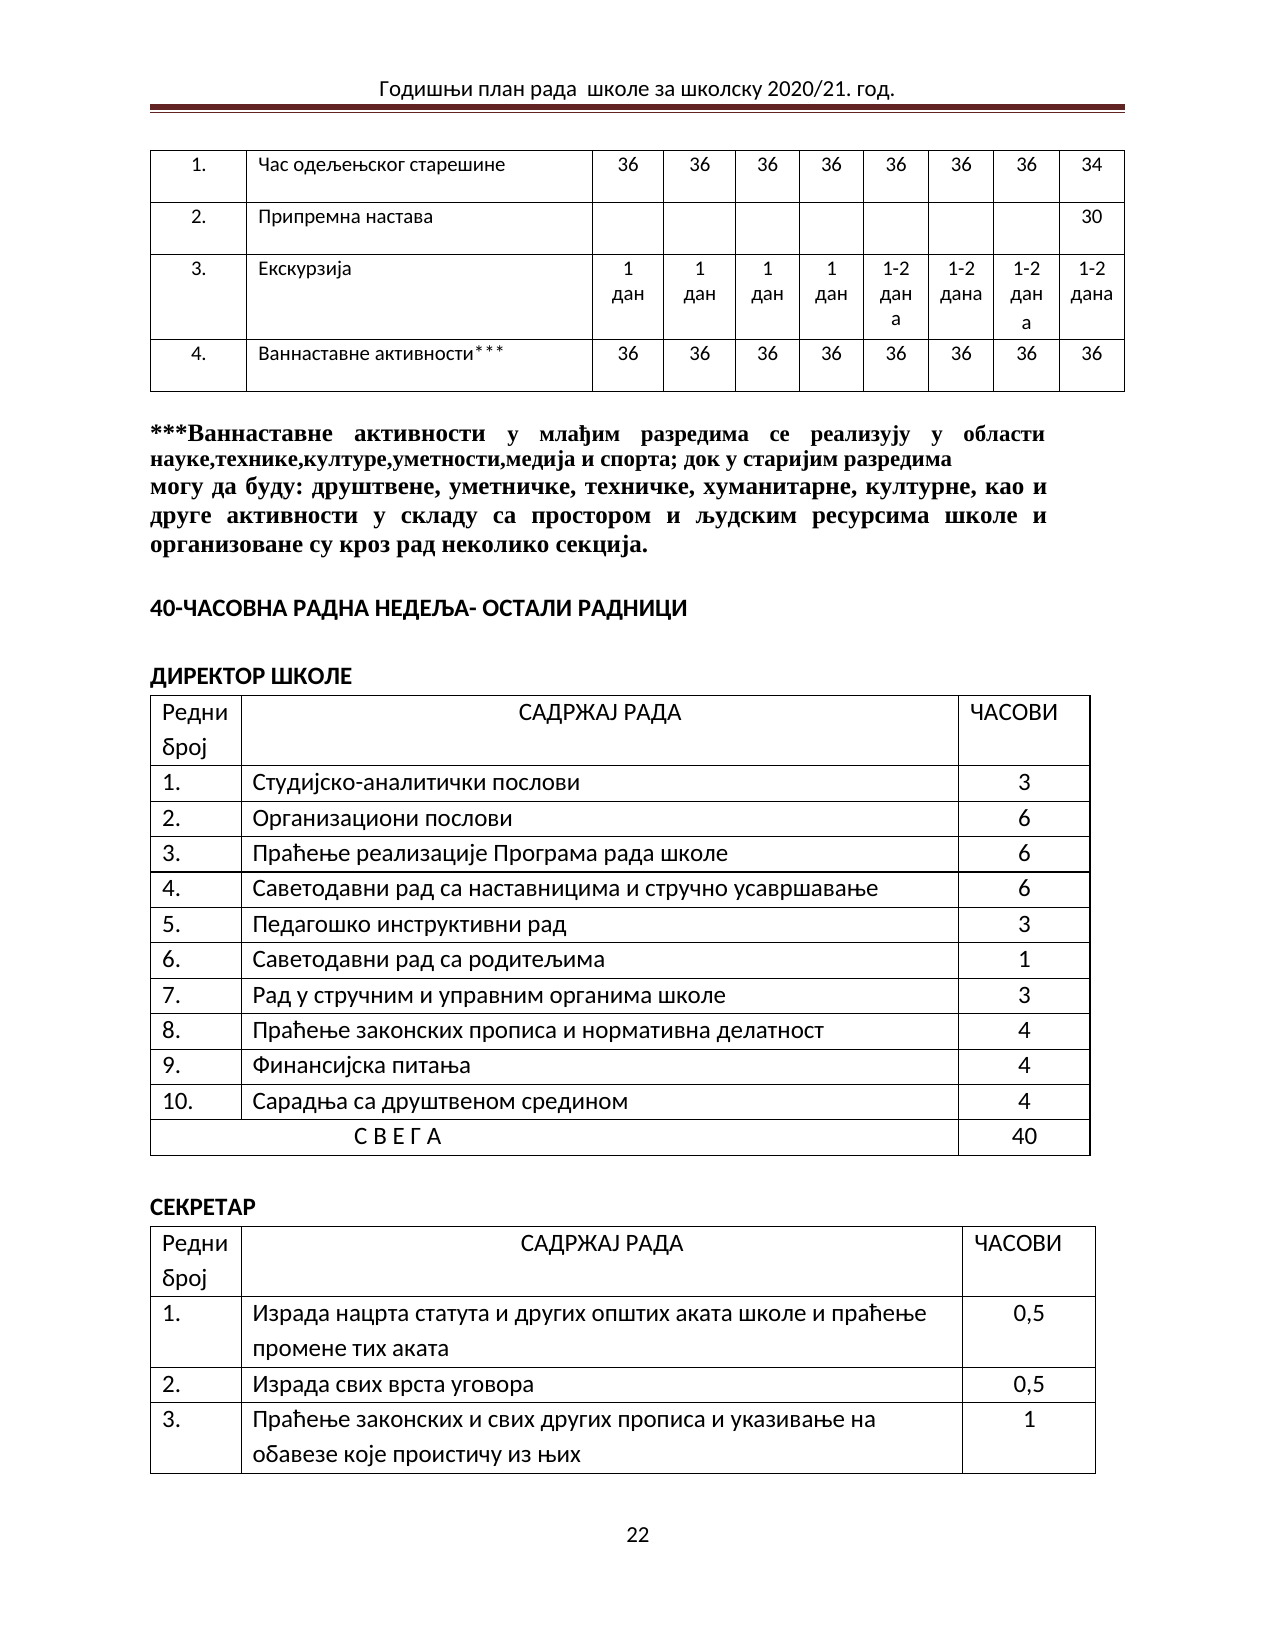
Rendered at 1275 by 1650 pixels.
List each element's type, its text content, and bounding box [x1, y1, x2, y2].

table_cell 36 [800, 340, 863, 391]
table_cell 3 [959, 908, 1089, 942]
table_cell 10. [151, 1085, 241, 1119]
table_cell С В Е Г А [151, 1120, 958, 1155]
table_cell Педагошко инструктивни рад [242, 908, 958, 942]
table_cell 4 [959, 1014, 1089, 1048]
table_header САДРЖАЈ РАДА [242, 1227, 962, 1296]
table_cell 1 [959, 943, 1089, 978]
table_cell 40 [959, 1120, 1089, 1155]
table_header ЧАСОВИ [959, 696, 1089, 765]
table_cell 3. [151, 255, 246, 339]
table_cell 6 [959, 802, 1089, 836]
table_cell 1. [151, 1297, 241, 1367]
table_cell 36 [864, 151, 928, 202]
table_cell 4 [959, 1085, 1089, 1119]
table_cell Час одељењског старешине [247, 151, 592, 202]
table_header Редни број [151, 1227, 241, 1296]
table_cell 30 [1060, 203, 1124, 254]
table_cell 36 [1060, 340, 1124, 391]
table_header САДРЖАЈ РАДА [242, 696, 958, 765]
table_cell Израда свих врста уговора [242, 1368, 962, 1402]
table_cell 1 [963, 1403, 1095, 1472]
table_cell 34 [1060, 151, 1124, 202]
table_cell Екскурзија [247, 255, 592, 339]
table_cell 36 [664, 340, 735, 391]
table_cell [664, 203, 735, 254]
table_cell 36 [736, 151, 799, 202]
table_cell 4 [959, 1050, 1089, 1084]
table_cell 1 дан [664, 255, 735, 339]
table_header Редни број [151, 696, 241, 765]
table_cell 2. [151, 203, 246, 254]
table_cell 6 [959, 873, 1089, 907]
table_cell [736, 203, 799, 254]
table_cell 36 [929, 151, 993, 202]
table_cell [864, 203, 928, 254]
text СЕКРЕТАР [150, 1191, 1125, 1221]
table_cell 3. [151, 1403, 241, 1472]
table_cell 36 [800, 151, 863, 202]
table_cell 36 [593, 340, 663, 391]
table_cell 1. [151, 151, 246, 202]
table_cell Финансијска питања [242, 1050, 958, 1084]
table_cell 8. [151, 1014, 241, 1048]
table_cell 6. [151, 943, 241, 978]
table_cell Израда нацрта статута и других општих аката школе и праћење промене тих аката [242, 1297, 962, 1367]
table_cell 9. [151, 1050, 241, 1084]
table_cell 6 [959, 837, 1089, 871]
table_cell [593, 203, 663, 254]
table_cell [800, 203, 863, 254]
table_cell 5. [151, 908, 241, 942]
table_cell 7. [151, 979, 241, 1013]
table_cell Саветодавни рад са родитељима [242, 943, 958, 978]
table_cell Организациони послови [242, 802, 958, 836]
table_cell 0,5 [963, 1368, 1095, 1402]
table_cell 3 [959, 979, 1089, 1013]
table_cell 1 дан [593, 255, 663, 339]
table_cell Сарадња са друштвеном средином [242, 1085, 958, 1119]
table_cell 1-2 дана [929, 255, 993, 339]
table_cell Праћење законских и свих других прописа и указивање на обавезе које проистичу из њих [242, 1403, 962, 1472]
table_cell 1-2 дана [864, 255, 928, 339]
table_cell 3. [151, 837, 241, 871]
table_cell 2. [151, 802, 241, 836]
table_cell 1. [151, 766, 241, 801]
table_cell Саветодавни рад са наставницима и стручно усавршавање [242, 873, 958, 907]
table_cell [994, 203, 1059, 254]
table_cell 4. [151, 873, 241, 907]
table_cell 0,5 [963, 1297, 1095, 1367]
table_cell 36 [994, 151, 1059, 202]
table_cell 1-2 дана [994, 255, 1059, 339]
table_cell 3 [959, 766, 1089, 801]
table_cell 36 [864, 340, 928, 391]
table_cell Ваннаставне активности*** [247, 340, 592, 391]
table_cell Праћење реализације Програма рада школе [242, 837, 958, 871]
table_cell 36 [929, 340, 993, 391]
table_cell Рад у стручним и управним органима школе [242, 979, 958, 1013]
table_cell [929, 203, 993, 254]
text могу да буду: друштвене, уметничке, техничке, хуманитарне, културне, као и друге активности у складу са простором и људским ресурсима школе и организоване су кроз рад неколико секција. [150, 471, 1048, 558]
table_cell 1 дан [736, 255, 799, 339]
table_cell 36 [736, 340, 799, 391]
table_cell 1 дан [800, 255, 863, 339]
table_cell 2. [151, 1368, 241, 1402]
table_header ЧАСОВИ [963, 1227, 1095, 1296]
text 40-ЧАСОВНА РАДНА НЕДЕЉА- ОСТАЛИ РАДНИЦИ [150, 593, 1125, 623]
table_cell Студијско-аналитички послови [242, 766, 958, 801]
text ***Ваннаставне активности у млађим разредима се реализују у области науке,технике,културе,уметности,медија и спорта; док у старијим разредима [150, 421, 1046, 471]
table_cell Припремна настава [247, 203, 592, 254]
table_cell 36 [994, 340, 1059, 391]
table_cell 4. [151, 340, 246, 391]
table_cell 36 [593, 151, 663, 202]
table_cell 36 [664, 151, 735, 202]
table_cell Праћење законских прописа и нормативна делатност [242, 1014, 958, 1048]
table_cell 1-2 дана [1060, 255, 1124, 339]
text ДИРЕКТОР ШКОЛЕ [150, 660, 1125, 690]
